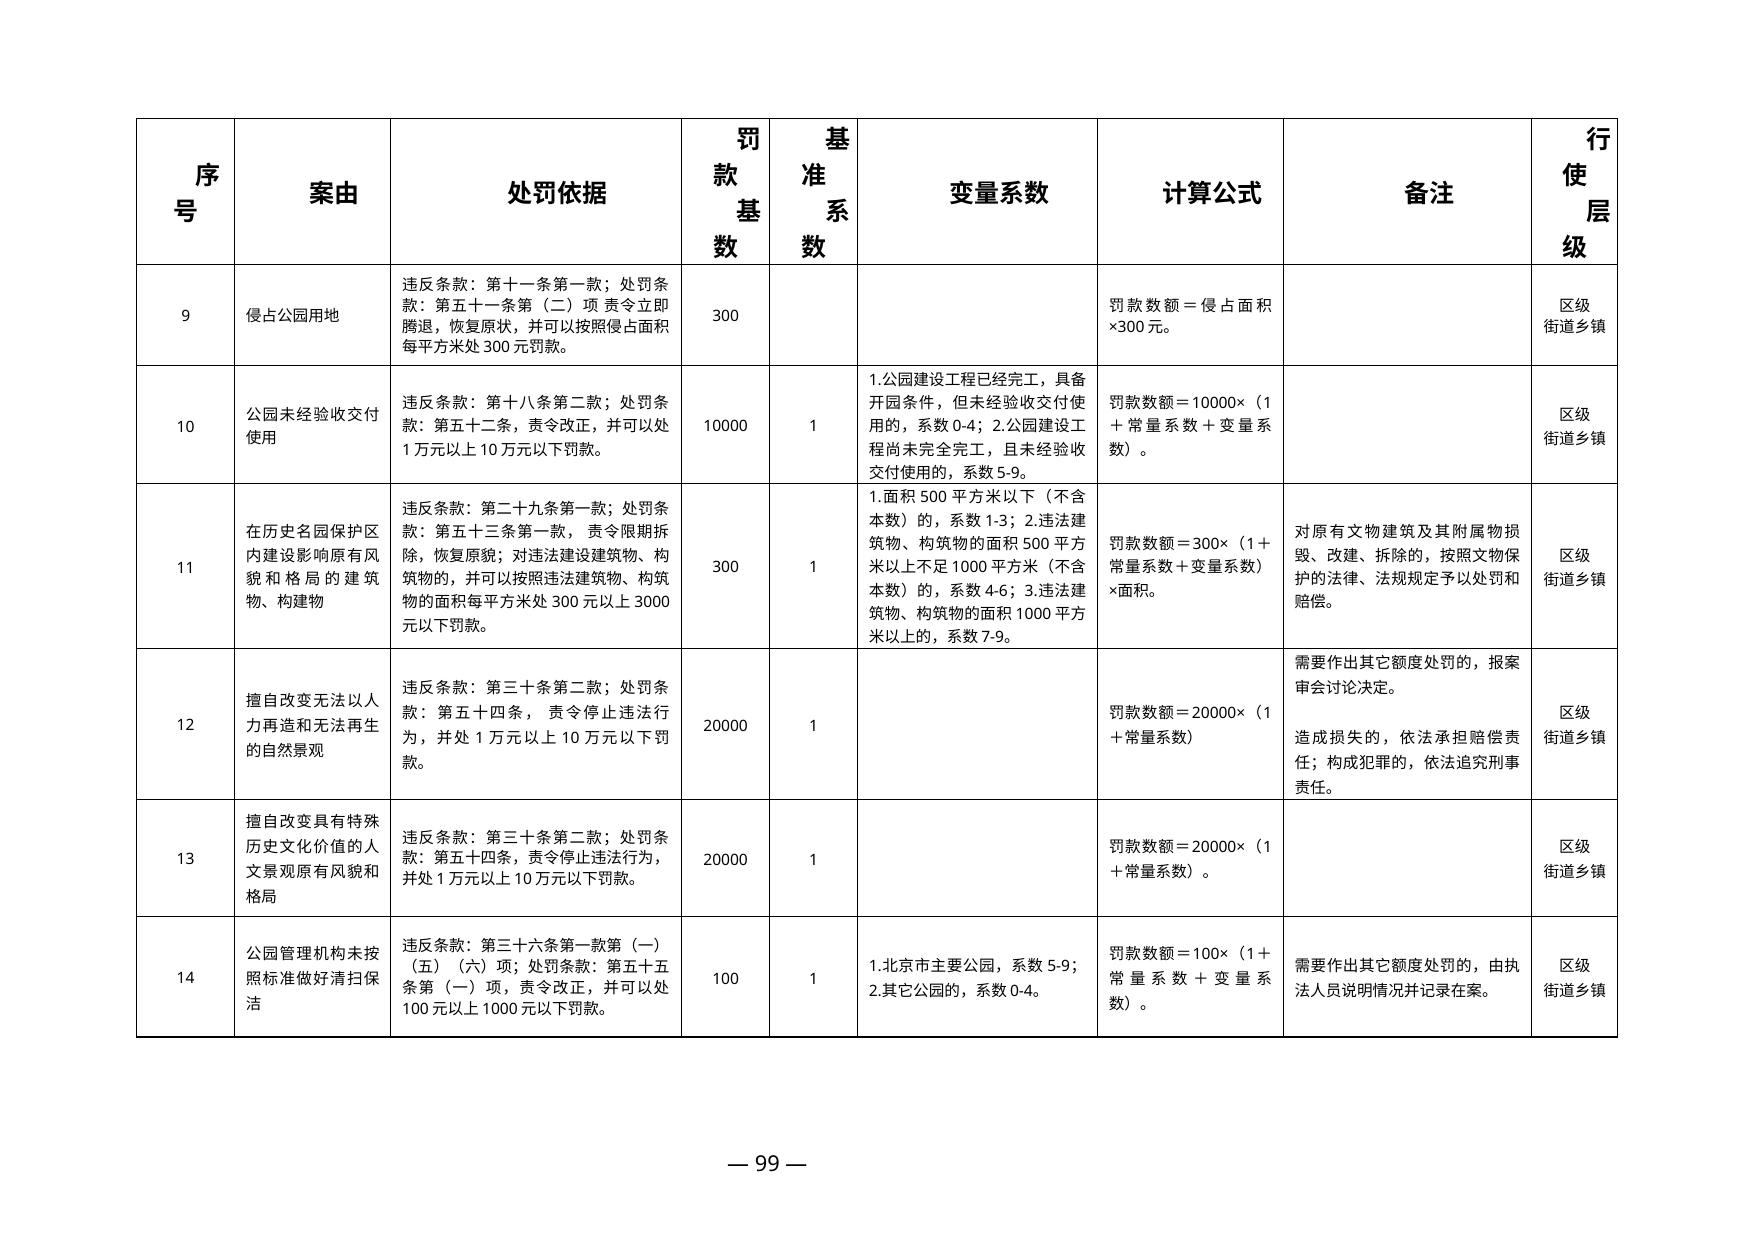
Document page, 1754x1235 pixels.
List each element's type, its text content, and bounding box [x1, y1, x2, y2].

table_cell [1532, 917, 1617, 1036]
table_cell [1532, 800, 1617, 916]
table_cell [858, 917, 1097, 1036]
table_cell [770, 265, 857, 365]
table_header 行使 层级 [1532, 119, 1617, 264]
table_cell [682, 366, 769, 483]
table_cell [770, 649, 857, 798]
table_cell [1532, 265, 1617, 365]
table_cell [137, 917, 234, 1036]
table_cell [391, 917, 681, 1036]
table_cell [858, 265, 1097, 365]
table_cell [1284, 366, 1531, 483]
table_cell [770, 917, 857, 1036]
table_header 处罚依据 [391, 119, 681, 264]
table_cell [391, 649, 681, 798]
table_header 案由 [235, 119, 390, 264]
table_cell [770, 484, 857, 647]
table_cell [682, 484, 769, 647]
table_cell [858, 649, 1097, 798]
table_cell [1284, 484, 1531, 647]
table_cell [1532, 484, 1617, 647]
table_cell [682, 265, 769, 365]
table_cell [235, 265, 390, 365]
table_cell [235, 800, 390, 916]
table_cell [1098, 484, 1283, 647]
table_header 序号 [137, 119, 234, 264]
table_header 基准 系数 [770, 119, 857, 264]
table_header 变量系数 [858, 119, 1097, 264]
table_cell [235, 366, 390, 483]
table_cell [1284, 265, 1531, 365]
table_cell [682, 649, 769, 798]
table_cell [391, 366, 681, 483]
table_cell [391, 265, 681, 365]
table_header 罚款 基数 [682, 119, 769, 264]
table_header 计算公式 [1098, 119, 1283, 264]
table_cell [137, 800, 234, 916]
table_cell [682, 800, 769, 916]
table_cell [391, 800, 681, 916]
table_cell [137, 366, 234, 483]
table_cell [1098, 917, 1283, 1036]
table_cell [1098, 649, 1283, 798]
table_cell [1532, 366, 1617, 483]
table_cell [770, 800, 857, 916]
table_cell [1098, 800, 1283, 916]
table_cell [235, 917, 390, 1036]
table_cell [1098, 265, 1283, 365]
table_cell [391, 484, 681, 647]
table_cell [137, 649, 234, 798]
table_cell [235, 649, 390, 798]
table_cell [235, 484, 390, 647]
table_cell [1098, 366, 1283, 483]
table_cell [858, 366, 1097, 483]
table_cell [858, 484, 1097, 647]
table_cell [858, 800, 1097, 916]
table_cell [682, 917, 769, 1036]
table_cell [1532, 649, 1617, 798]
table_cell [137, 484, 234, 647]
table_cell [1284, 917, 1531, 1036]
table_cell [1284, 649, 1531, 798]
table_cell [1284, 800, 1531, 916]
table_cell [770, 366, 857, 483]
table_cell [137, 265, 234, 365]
table_header 备注 [1284, 119, 1531, 264]
